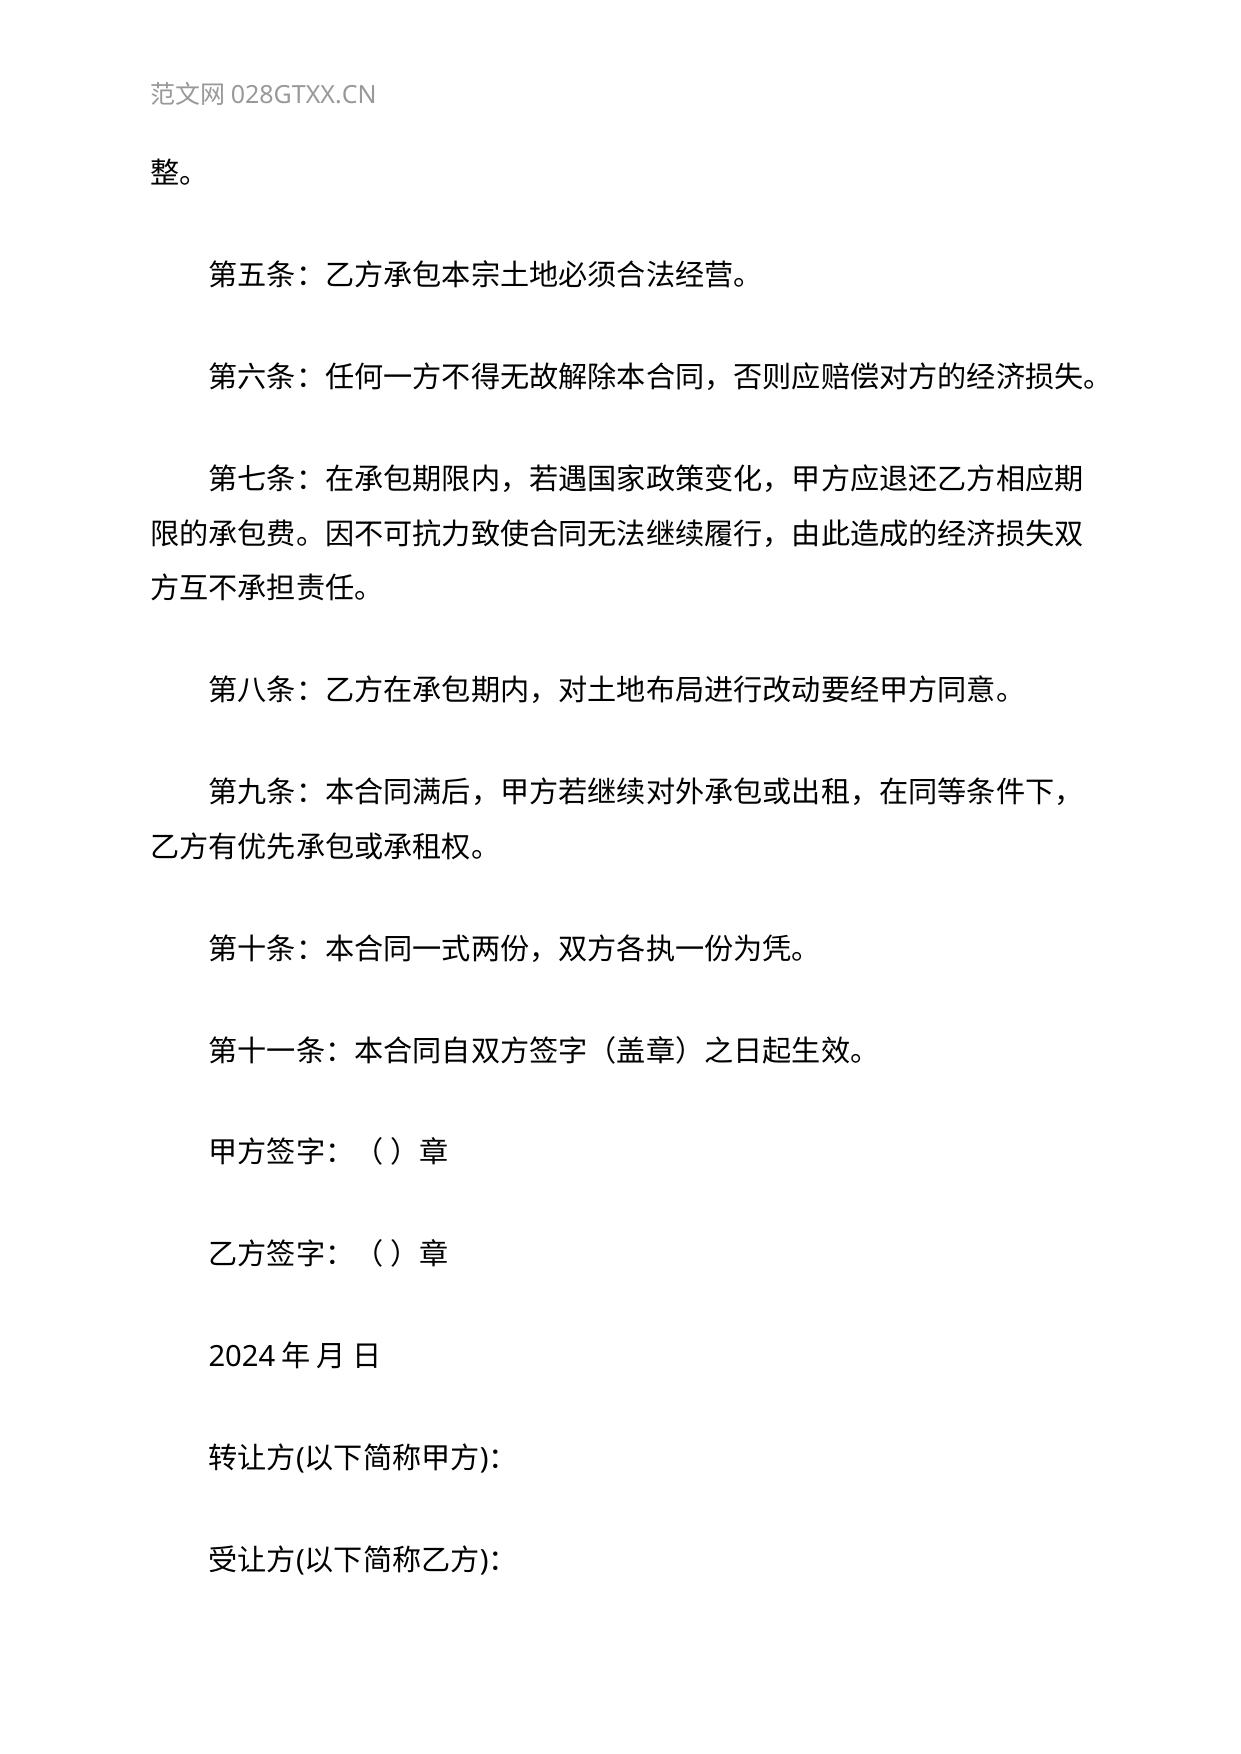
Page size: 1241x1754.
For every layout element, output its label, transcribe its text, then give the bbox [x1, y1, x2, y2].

text 第五条：乙方承包本宗土地必须合法经营。 [150, 252, 1090, 294]
text 受让方(以下简称乙方)： [150, 1536, 1090, 1579]
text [150, 150, 1090, 192]
text 第九条：本合同满后，甲方若继续对外承包或出租，在同等条件下，乙方有优先承包或承租权。 [150, 769, 1090, 866]
text 转让方(以下简称甲方)： [150, 1434, 1090, 1477]
text 第十条：本合同一式两份，双方各执一份为凭。 [150, 925, 1090, 968]
text 第八条：乙方在承包期内，对土地布局进行改动要经甲方同意。 [150, 667, 1090, 709]
text 第十一条：本合同自双方签字（盖章）之日起生效。 [150, 1027, 1090, 1069]
text 第七条：在承包期限内，若遇国家政策变化，甲方应退还乙方相应期限的承包费。因不可抗力致使合同无法继续履行，由此造成的经济损失双方互不承担责任。 [150, 455, 1090, 607]
text 第六条：任何一方不得无故解除本合同，否则应赔偿对方的经济损失。 [150, 353, 1090, 396]
text 乙方签字：（ ）章 [150, 1231, 1090, 1273]
text 甲方签字：（ ）章 [150, 1129, 1090, 1171]
text 2024年 月 日 [150, 1332, 1090, 1375]
